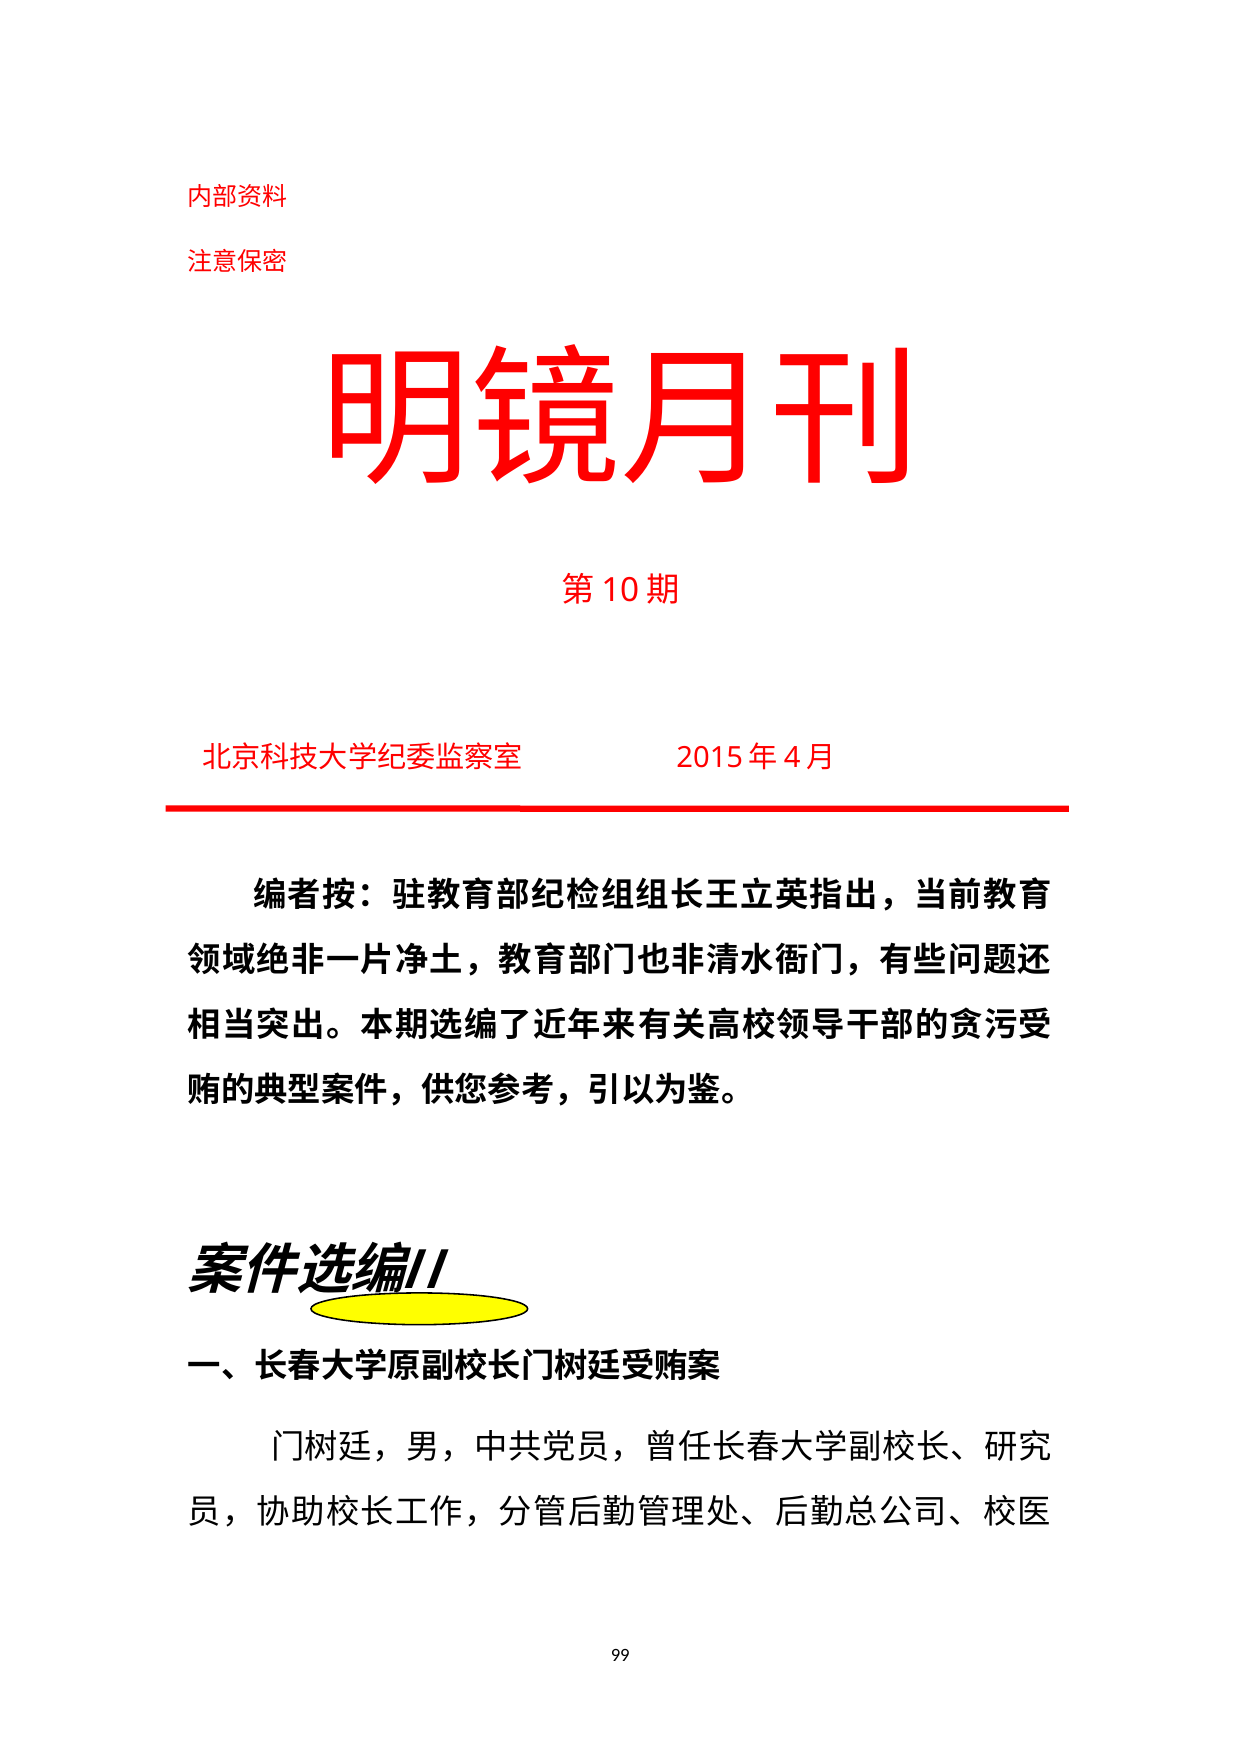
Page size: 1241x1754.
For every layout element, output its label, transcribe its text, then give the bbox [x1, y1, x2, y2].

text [187, 1411, 1053, 1541]
text 案件选编// [187, 1216, 1053, 1314]
text 北京科技大学纪委监察室 2015年4月 [187, 722, 1053, 787]
subtitle 一、长春大学原副校长门树廷受贿案 [187, 1330, 1053, 1395]
text 内部资料 [187, 162, 1053, 227]
text 注意保密 [187, 227, 1053, 292]
subtitle 第10期 [187, 555, 1053, 620]
text 明镜月刊 [187, 292, 1053, 519]
text 编者按：驻教育部纪检组组长王立英指出，当前教育领域绝非一片净土，教育部门也非清水衙门，有些问题还相当突出。本期选编了近年来有关高校领导干部的贪污受贿的典型案件，供您参考，引以为鉴。 [187, 859, 1053, 1119]
